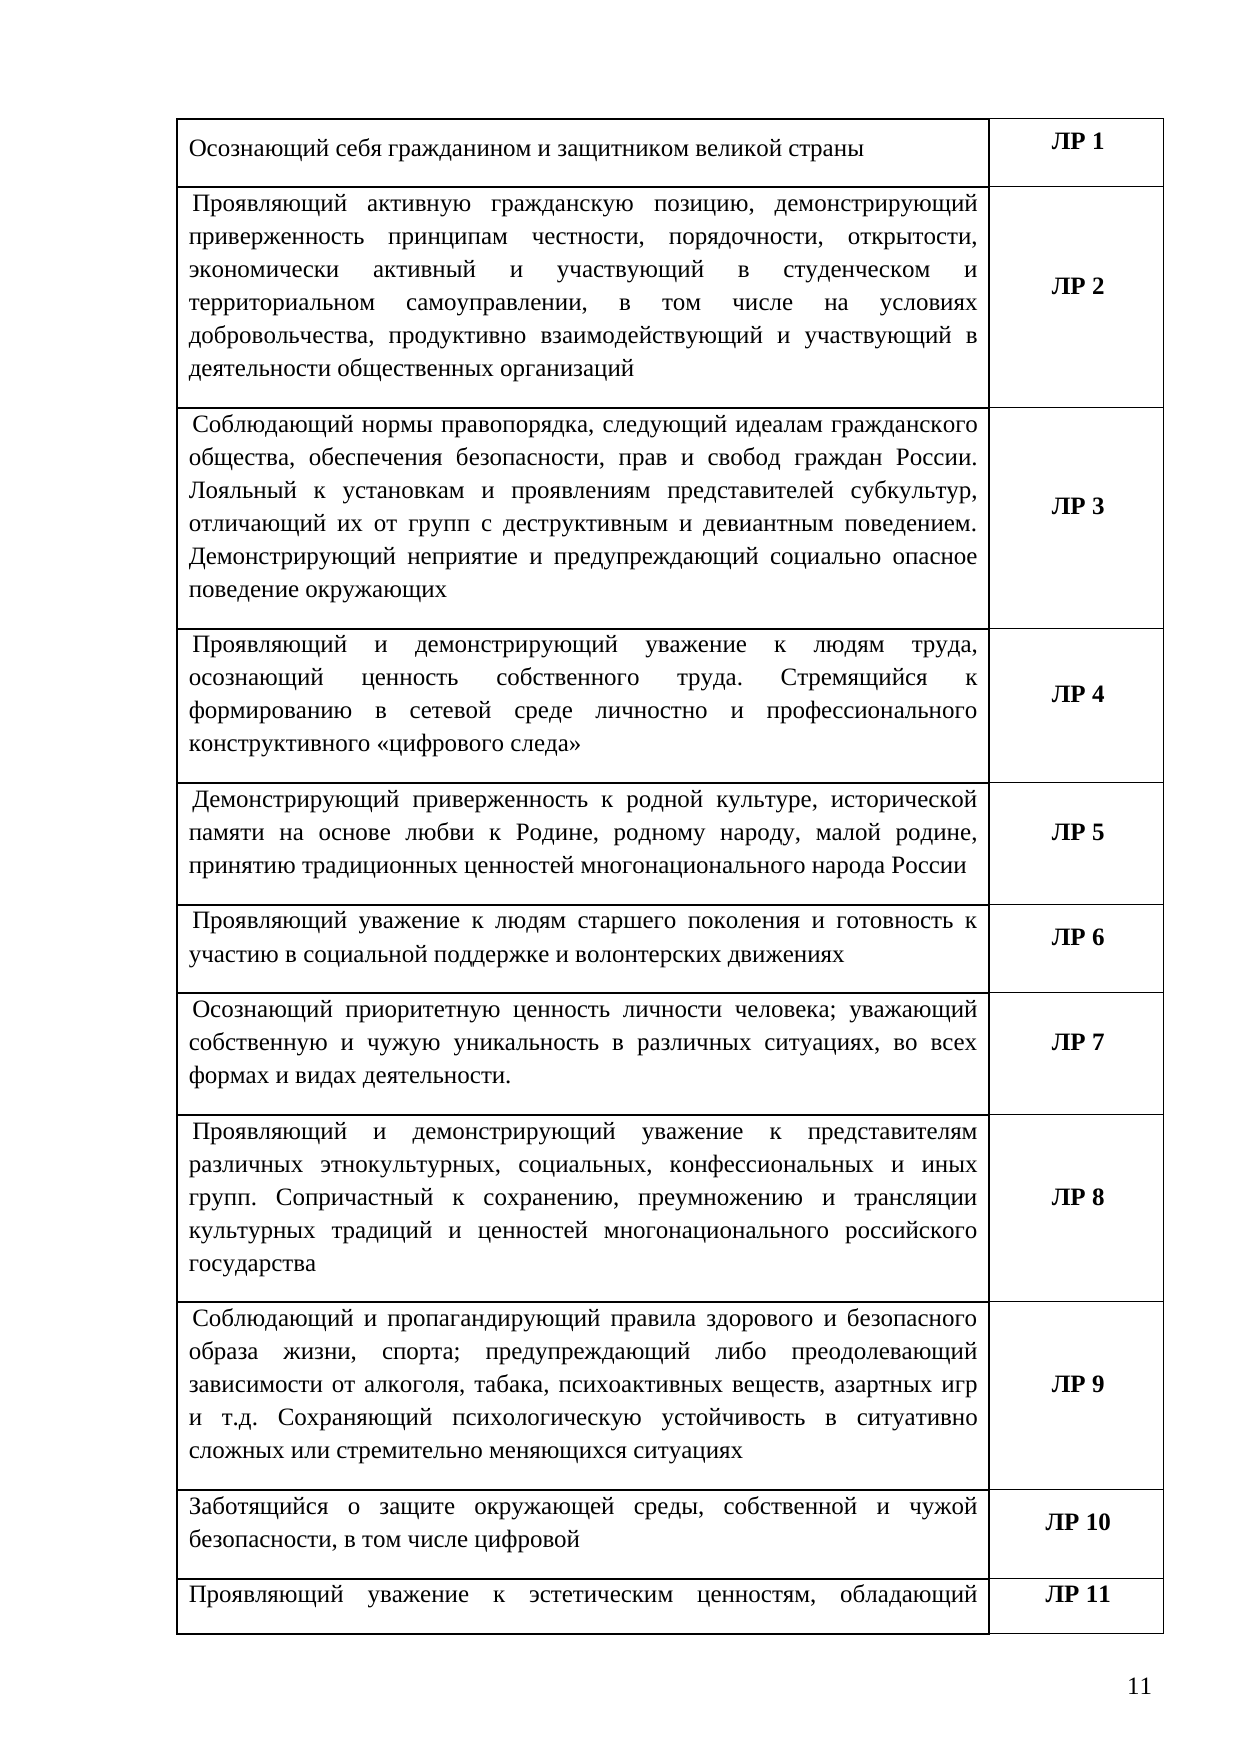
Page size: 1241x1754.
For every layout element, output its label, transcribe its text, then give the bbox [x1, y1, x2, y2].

table_cell Проявляющий активную гражданскую позицию, демонстрирующий приверженность принципам честности, порядочности, открытости, экономически активный и участвующий в студенческом и территориальном самоуправлении, в том числе на условиях добровольчества, продуктивно взаимодействующий и участвующий в деятельности общественных организаций [178, 188, 988, 407]
table_cell ЛР 10 [990, 1490, 1163, 1577]
table_cell ЛР 6 [990, 905, 1163, 992]
table_cell ЛР 8 [990, 1115, 1163, 1301]
table_cell ЛР 3 [990, 408, 1163, 627]
table_cell Проявляющий уважение к людям старшего поколения и готовность к участию в социальной поддержке и волонтерских движениях [178, 906, 988, 992]
table_cell ЛР 2 [990, 187, 1163, 407]
table_cell Осознающий себя гражданином и защитником великой страны [178, 120, 988, 186]
table_cell Проявляющий и демонстрирующий уважение к представителям различных этнокультурных, социальных, конфессиональных и иных групп. Сопричастный к сохранению, преумножению и трансляции культурных традиций и ценностей многонационального российского государства [178, 1116, 988, 1301]
table_cell ЛР 9 [990, 1302, 1163, 1489]
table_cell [178, 1580, 988, 1633]
table_cell Соблюдающий нормы правопорядка, следующий идеалам гражданского общества, обеспечения безопасности, прав и свобод граждан России. Лояльный к установкам и проявлениям представителей субкультур, отличающий их от групп с деструктивным и девиантным поведением. Демонстрирующий неприятие и предупреждающий социально опасное поведение окружающих [178, 409, 988, 627]
table_cell ЛР 11 [990, 1579, 1163, 1633]
table_cell ЛР 1 [990, 119, 1163, 186]
table_cell Осознающий приоритетную ценность личности человека; уважающий собственную и чужую уникальность в различных ситуациях, во всех формах и видах деятельности. [178, 994, 988, 1114]
table_cell ЛР 4 [990, 629, 1163, 782]
table_cell Проявляющий и демонстрирующий уважение к людям труда, осознающий ценность собственного труда. Стремящийся к формированию в сетевой среде личностно и профессионального конструктивного «цифрового следа» [178, 630, 988, 782]
table_cell ЛР 7 [990, 993, 1163, 1114]
table_cell Демонстрирующий приверженность к родной культуре, исторической памяти на основе любви к Родине, родному народу, малой родине, принятию традиционных ценностей многонационального народа России [178, 784, 988, 903]
table_cell Заботящийся о защите окружающей среды, собственной и чужой безопасности, в том числе цифровой [178, 1491, 988, 1577]
table_cell ЛР 5 [990, 783, 1163, 903]
table_cell Соблюдающий и пропагандирующий правила здорового и безопасного образа жизни, спорта; предупреждающий либо преодолевающий зависимости от алкоголя, табака, психоактивных веществ, азартных игр и т.д. Сохраняющий психологическую устойчивость в ситуативно сложных или стремительно меняющихся ситуациях [178, 1303, 988, 1489]
